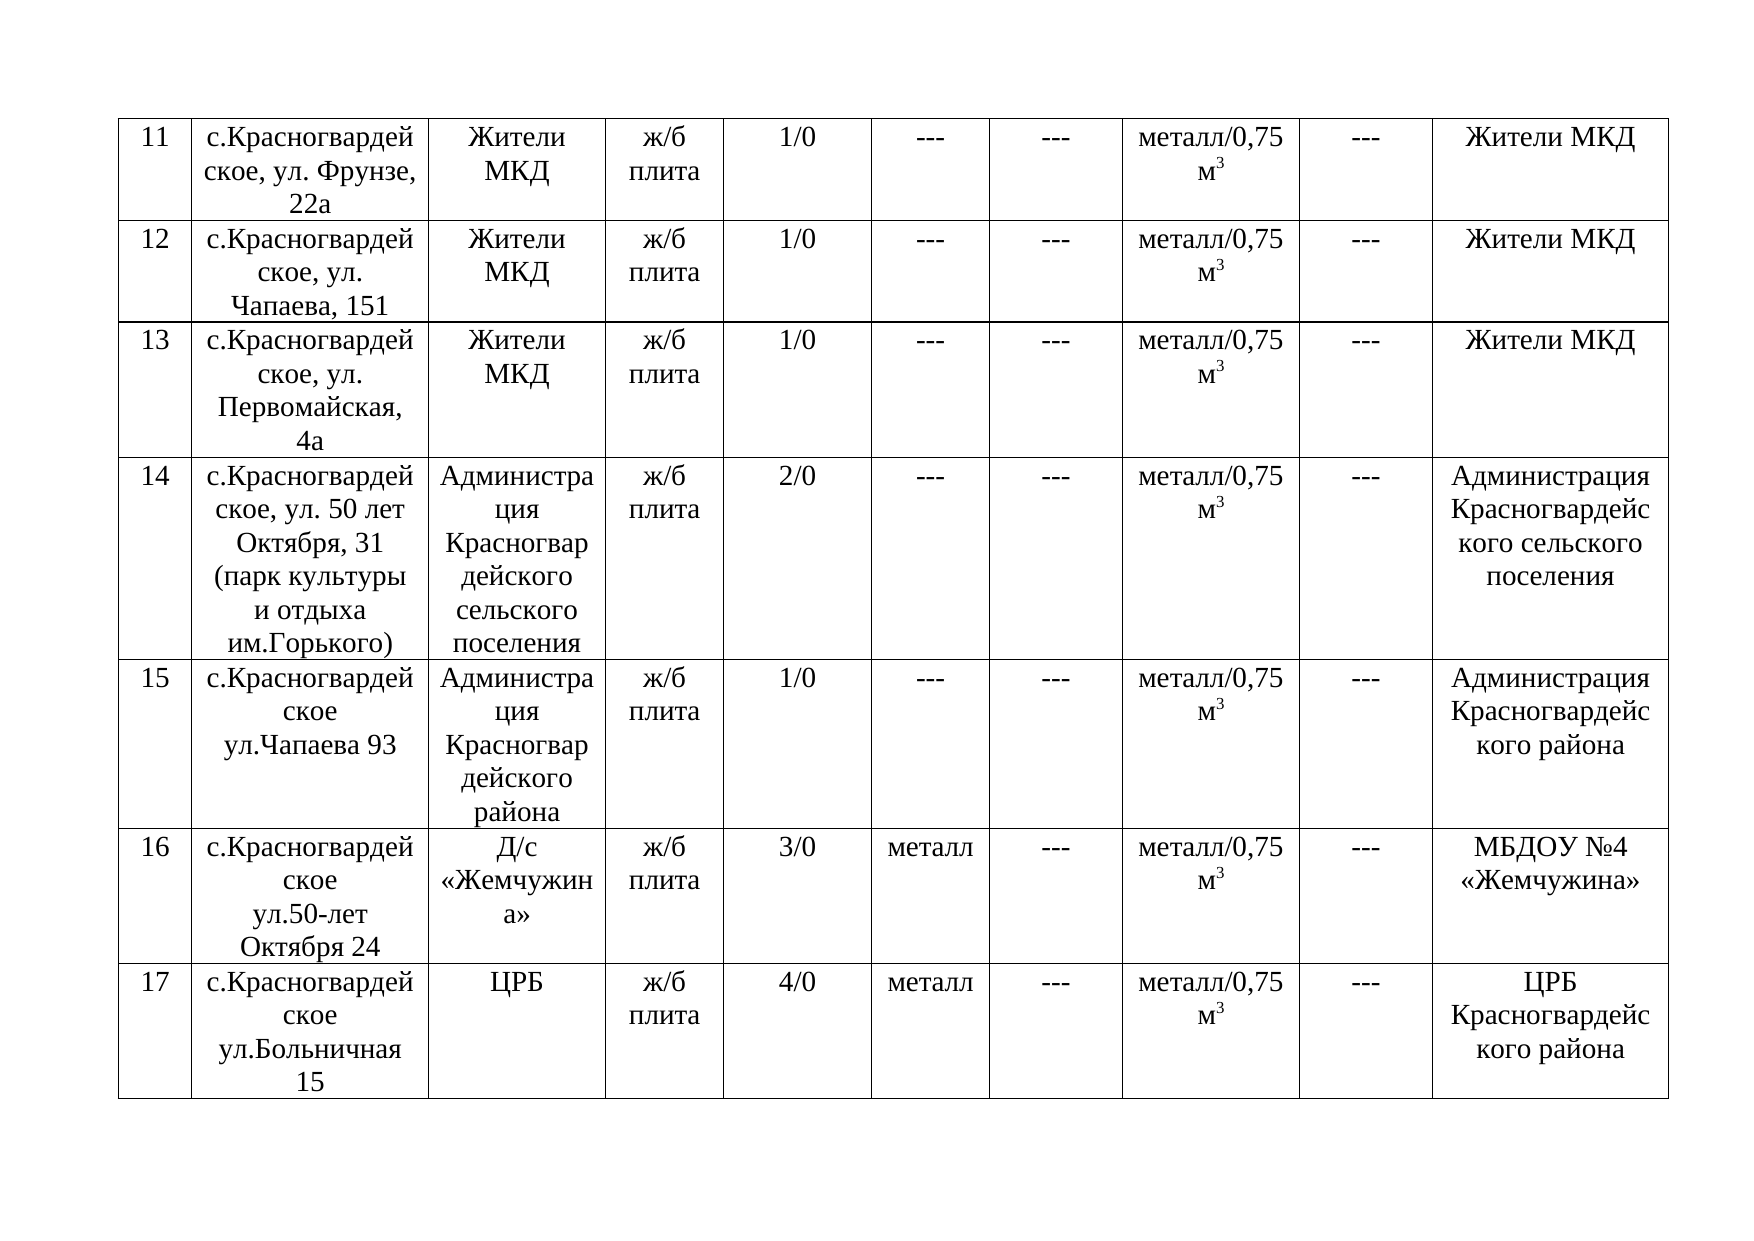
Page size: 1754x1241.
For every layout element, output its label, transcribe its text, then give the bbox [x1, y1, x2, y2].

table_cell металл/0,75 м3 [1123, 660, 1299, 828]
table_cell ж/б плита [606, 323, 723, 457]
table_cell --- [990, 221, 1122, 321]
table_cell Администрация Красногвардейского района [429, 660, 605, 828]
table_cell Администрация Красногвардейского района [1433, 660, 1668, 828]
table_cell Жители МКД [429, 119, 605, 220]
table_cell с.Красногвардейское, ул. Фрунзе, 22а [192, 119, 428, 220]
table_cell металл [872, 964, 989, 1098]
table_cell металл/0,75 м3 [1123, 221, 1299, 321]
table_cell Администрация Красногвардейского сельского поселения [429, 458, 605, 659]
table_cell --- [1300, 660, 1432, 828]
table_cell --- [1300, 119, 1432, 220]
table_cell --- [872, 221, 989, 321]
table_cell 3/0 [724, 829, 871, 963]
table_cell 1/0 [724, 221, 871, 321]
table_cell ж/б плита [606, 458, 723, 659]
table_cell --- [990, 323, 1122, 457]
table_cell ж/б плита [606, 964, 723, 1098]
table_cell Жители МКД [1433, 221, 1668, 321]
table_cell --- [872, 323, 989, 457]
table_cell ж/б плита [606, 119, 723, 220]
table_cell металл [872, 829, 989, 963]
table_cell ЦРБ [429, 964, 605, 1098]
table_cell ЦРБ Красногвардейского района [1433, 964, 1668, 1098]
table_cell 1/0 [724, 660, 871, 828]
table_cell 1/0 [724, 119, 871, 220]
table_cell ж/б плита [606, 829, 723, 963]
table_cell --- [1300, 458, 1432, 659]
table_cell ж/б плита [606, 221, 723, 321]
table_cell 11 [119, 119, 191, 220]
table_cell с.Красногвардейское, ул. 50 лет Октября, 31 (парк культуры и отдыха им.Горького) [192, 458, 428, 659]
table_cell ж/б плита [606, 660, 723, 828]
table_cell 4/0 [724, 964, 871, 1098]
table_cell --- [990, 119, 1122, 220]
table_cell --- [872, 660, 989, 828]
table_cell Жители МКД [1433, 323, 1668, 457]
table_cell 13 [119, 323, 191, 457]
table_cell Д/с «Жемчужина» [429, 829, 605, 963]
table_cell с.Красногвардейское ул.Чапаева 93 [192, 660, 428, 828]
table_cell --- [990, 964, 1122, 1098]
table_cell 17 [119, 964, 191, 1098]
table_cell Жители МКД [1433, 119, 1668, 220]
table_cell металл/0,75 м3 [1123, 458, 1299, 659]
table_cell металл/0,75 м3 [1123, 119, 1299, 220]
table_cell с.Красногвардейское, ул. Первомайская, 4а [192, 323, 428, 457]
table_cell --- [1300, 221, 1432, 321]
table_cell металл/0,75 м3 [1123, 323, 1299, 457]
table_cell металл/0,75 м3 [1123, 829, 1299, 963]
table_cell с.Красногвардейское, ул. Чапаева, 151 [192, 221, 428, 321]
table_cell 1/0 [724, 323, 871, 457]
table_cell --- [1300, 323, 1432, 457]
table_cell с.Красногвардейское ул.Больничная 15 [192, 964, 428, 1098]
table_cell --- [872, 458, 989, 659]
table_cell Жители МКД [429, 221, 605, 321]
table_cell 12 [119, 221, 191, 321]
table_cell Администрация Красногвардейского сельского поселения [1433, 458, 1668, 659]
table_cell --- [990, 660, 1122, 828]
table_cell 15 [119, 660, 191, 828]
table_cell --- [990, 458, 1122, 659]
table_cell металл/0,75 м3 [1123, 964, 1299, 1098]
table_cell МБДОУ №4 «Жемчужина» [1433, 829, 1668, 963]
table_cell 2/0 [724, 458, 871, 659]
table_cell 14 [119, 458, 191, 659]
table_cell --- [872, 119, 989, 220]
table_cell --- [1300, 964, 1432, 1098]
table_cell 16 [119, 829, 191, 963]
table_cell с.Красногвардейское ул.50-лет Октября 24 [192, 829, 428, 963]
table_cell --- [990, 829, 1122, 963]
table_cell --- [1300, 829, 1432, 963]
table_cell Жители МКД [429, 323, 605, 457]
